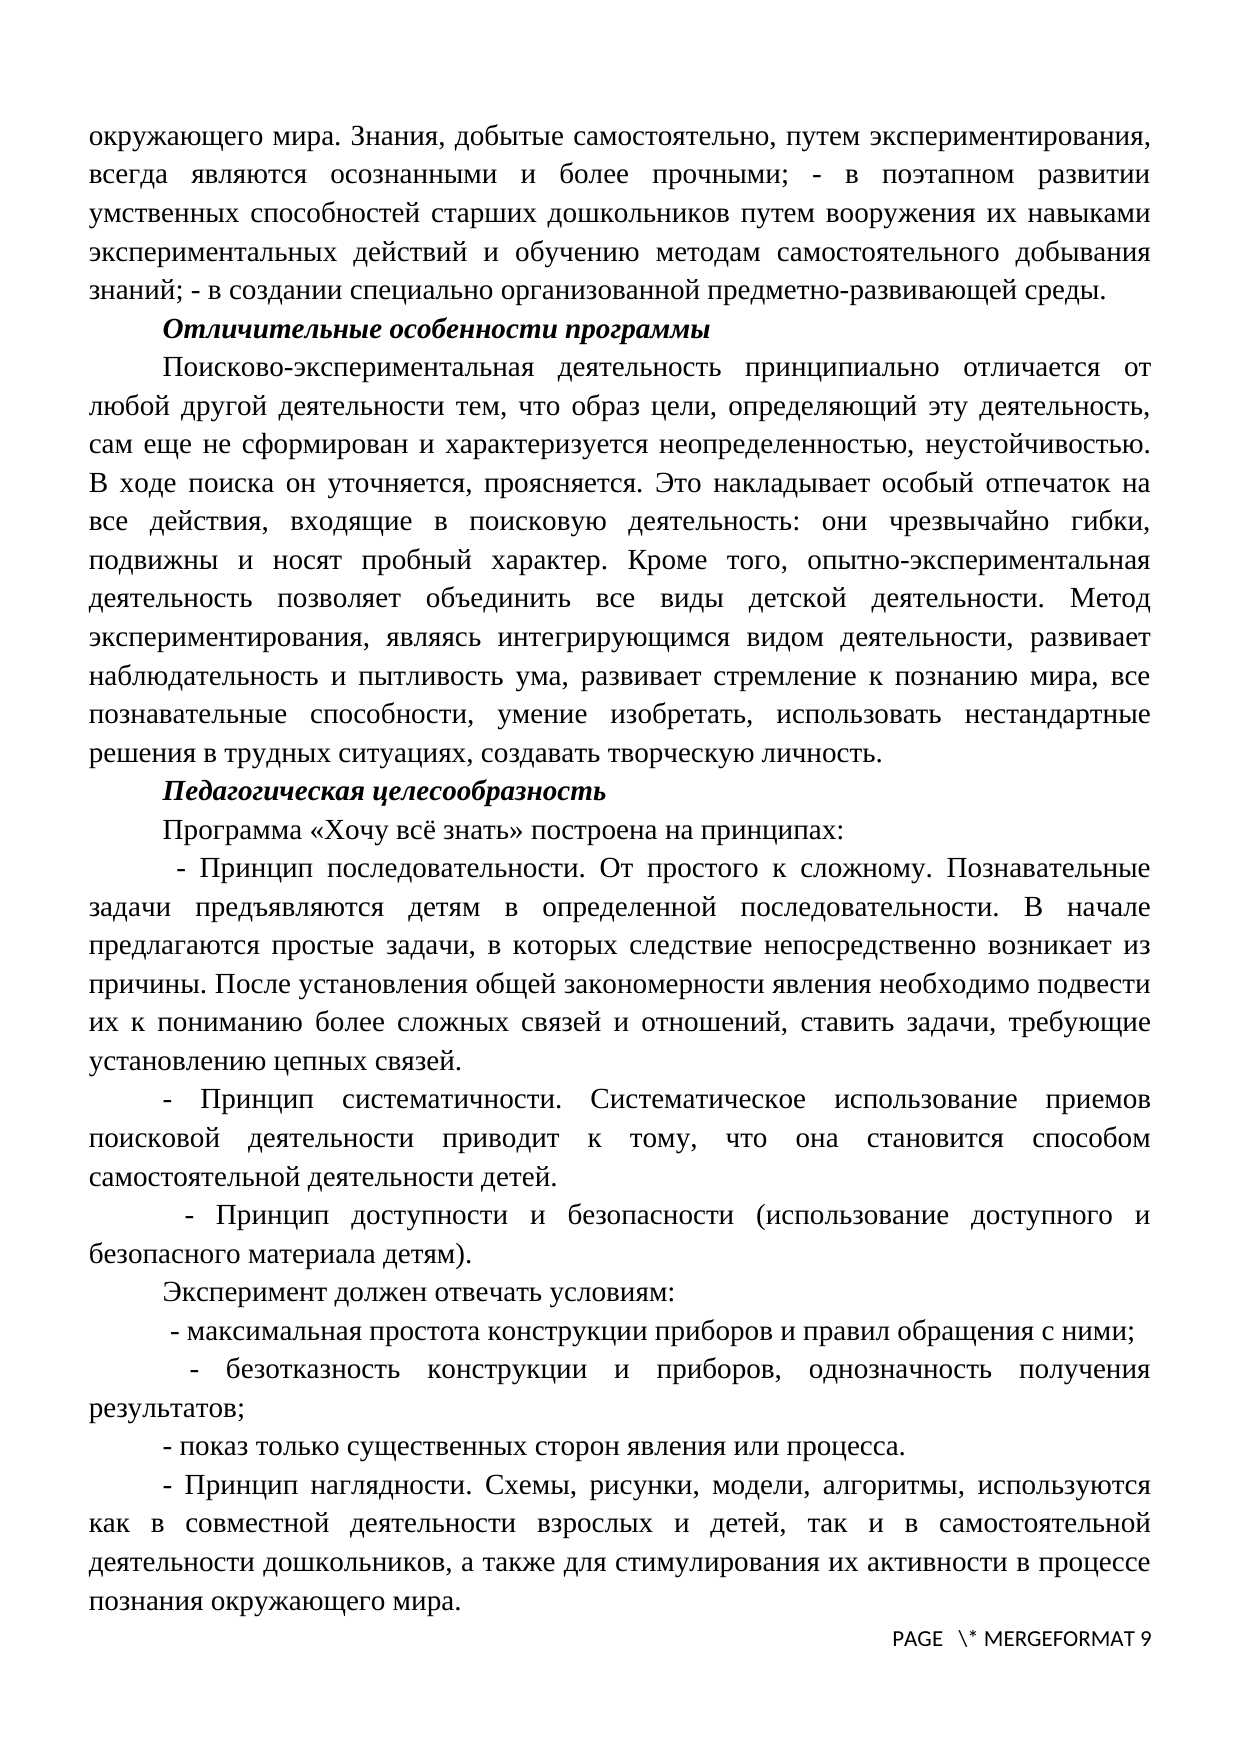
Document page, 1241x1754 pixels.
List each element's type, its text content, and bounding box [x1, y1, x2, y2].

text - максимальная простота конструкции приборов и правил обращения с ними; [88, 1313, 1152, 1346]
text Эксперимент должен отвечать условиям: [88, 1274, 1152, 1308]
text Отличительные особенности программы [88, 311, 1152, 344]
text Поисково-экспериментальная деятельность принципиально отличается от любой другой деятельности тем, что образ цели, определяющий эту деятельность, сам еще не сформирован и характеризуется неопределенностью, неустойчивостью. В ходе поиска он уточняется, проясняется. Это накладывает особый отпечаток на все действия, входящие в поисковую деятельность: они чрезвычайно гибки, подвижны и носят пробный характер. Кроме того, опытно-экспериментальная деятельность позволяет объединить все виды детской деятельности. Метод экспериментирования, являясь интегрирующимся видом деятельности, развивает наблюдательность и пытливость ума, развивает стремление к познанию мира, все познавательные способности, умение изобретать, использовать нестандартные решения в трудных ситуациях, создавать творческую личность. [88, 349, 1152, 768]
text - Принцип доступности и безопасности (использование доступного и безопасного материала детям). [88, 1197, 1152, 1269]
text Педагогическая целесообразность [88, 773, 1152, 807]
text - безотказность конструкции и приборов, однозначность получения результатов; [88, 1351, 1152, 1423]
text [88, 118, 1152, 306]
text - показ только существенных сторон явления или процесса. [88, 1428, 1152, 1462]
text - Принцип наглядности. Схемы, рисунки, модели, алгоритмы, используются как в совместной деятельности взрослых и детей, так и в самостоятельной деятельности дошкольников, а также для стимулирования их активности в процессе познания окружающего мира. [88, 1467, 1152, 1616]
text Программа «Хочу всё знать» построена на принципах: [88, 812, 1152, 845]
text - Принцип систематичности. Систематическое использование приемов поисковой деятельности приводит к тому, что она становится способом самостоятельной деятельности детей. [88, 1082, 1152, 1192]
text - Принцип последовательности. От простого к сложному. Познавательные задачи предъявляются детям в определенной последовательности. В начале предлагаются простые задачи, в которых следствие непосредственно возникает из причины. После установления общей закономерности явления необходимо подвести их к пониманию более сложных связей и отношений, ставить задачи, требующие установлению цепных связей. [88, 850, 1152, 1077]
